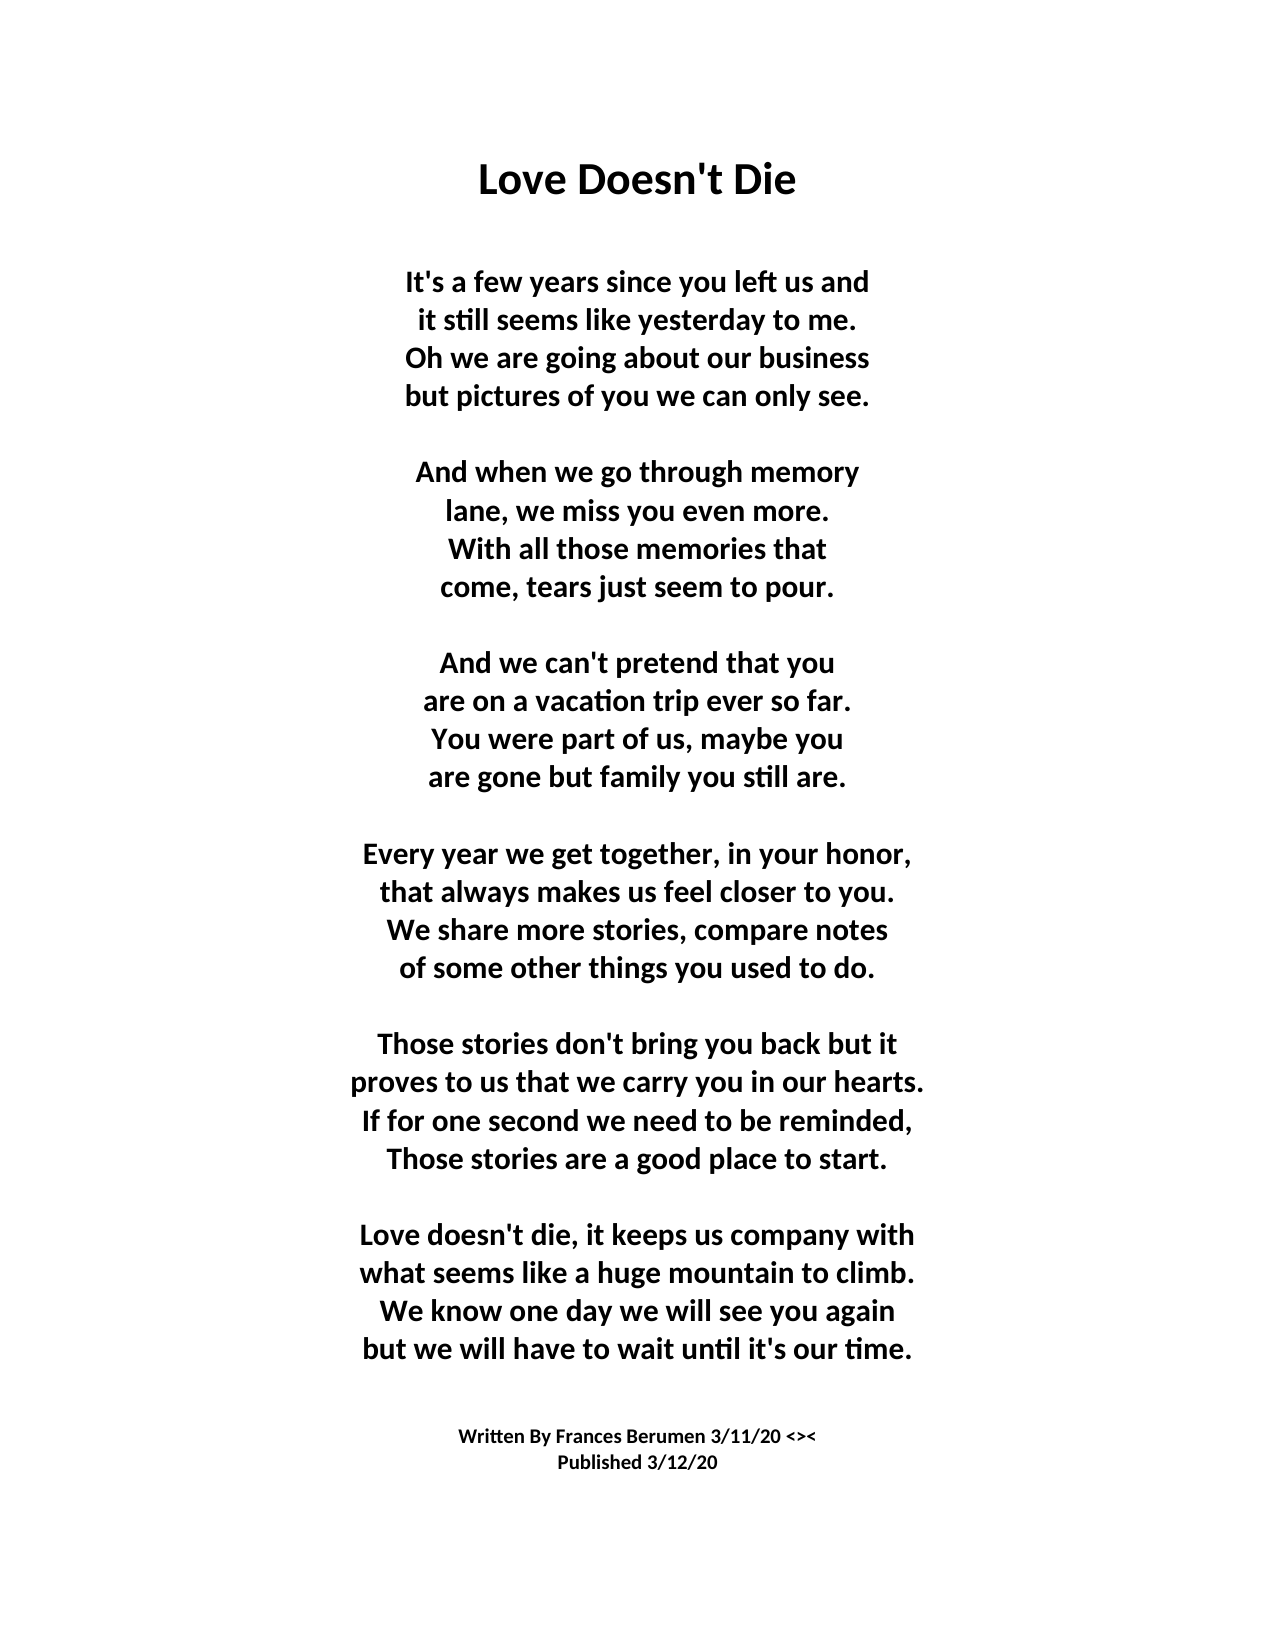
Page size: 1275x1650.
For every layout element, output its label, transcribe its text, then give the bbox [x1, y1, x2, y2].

text Written By Frances Berumen 3/11/20 <>< [150, 1423, 1125, 1449]
text And we can't pretend that you [150, 643, 1125, 681]
text You were part of us, maybe you [150, 719, 1125, 757]
text And when we go through memory [150, 452, 1125, 491]
text are gone but family you still are. [150, 757, 1125, 796]
text Those stories don't bring you back but it [150, 1024, 1125, 1062]
text Love doesn't die, it keeps us company with [150, 1215, 1125, 1253]
text Love Doesn't Die [150, 150, 1125, 206]
text We know one day we will see you again [150, 1291, 1125, 1329]
text lane, we miss you even more. [150, 491, 1125, 529]
text that always makes us feel closer to you. [150, 872, 1125, 910]
text it still seems like yesterday to me. [150, 300, 1125, 338]
text Those stories are a good place to start. [150, 1139, 1125, 1177]
text come, tears just seem to pour. [150, 567, 1125, 605]
text Oh we are going about our business [150, 338, 1125, 376]
text are on a vacation trip ever so far. [150, 681, 1125, 719]
text If for one second we need to be reminded, [150, 1101, 1125, 1139]
text proves to us that we carry you in our hearts. [150, 1062, 1125, 1101]
text Published 3/12/20 [150, 1449, 1125, 1474]
text what seems like a huge mountain to climb. [150, 1253, 1125, 1291]
text but we will have to wait until it's our time. [150, 1329, 1125, 1367]
text Every year we get together, in your honor, [150, 834, 1125, 872]
text of some other things you used to do. [150, 948, 1125, 986]
text We share more stories, compare notes [150, 910, 1125, 948]
text but pictures of you we can only see. [150, 376, 1125, 414]
text With all those memories that [150, 529, 1125, 567]
text It's a few years since you left us and [150, 262, 1125, 300]
